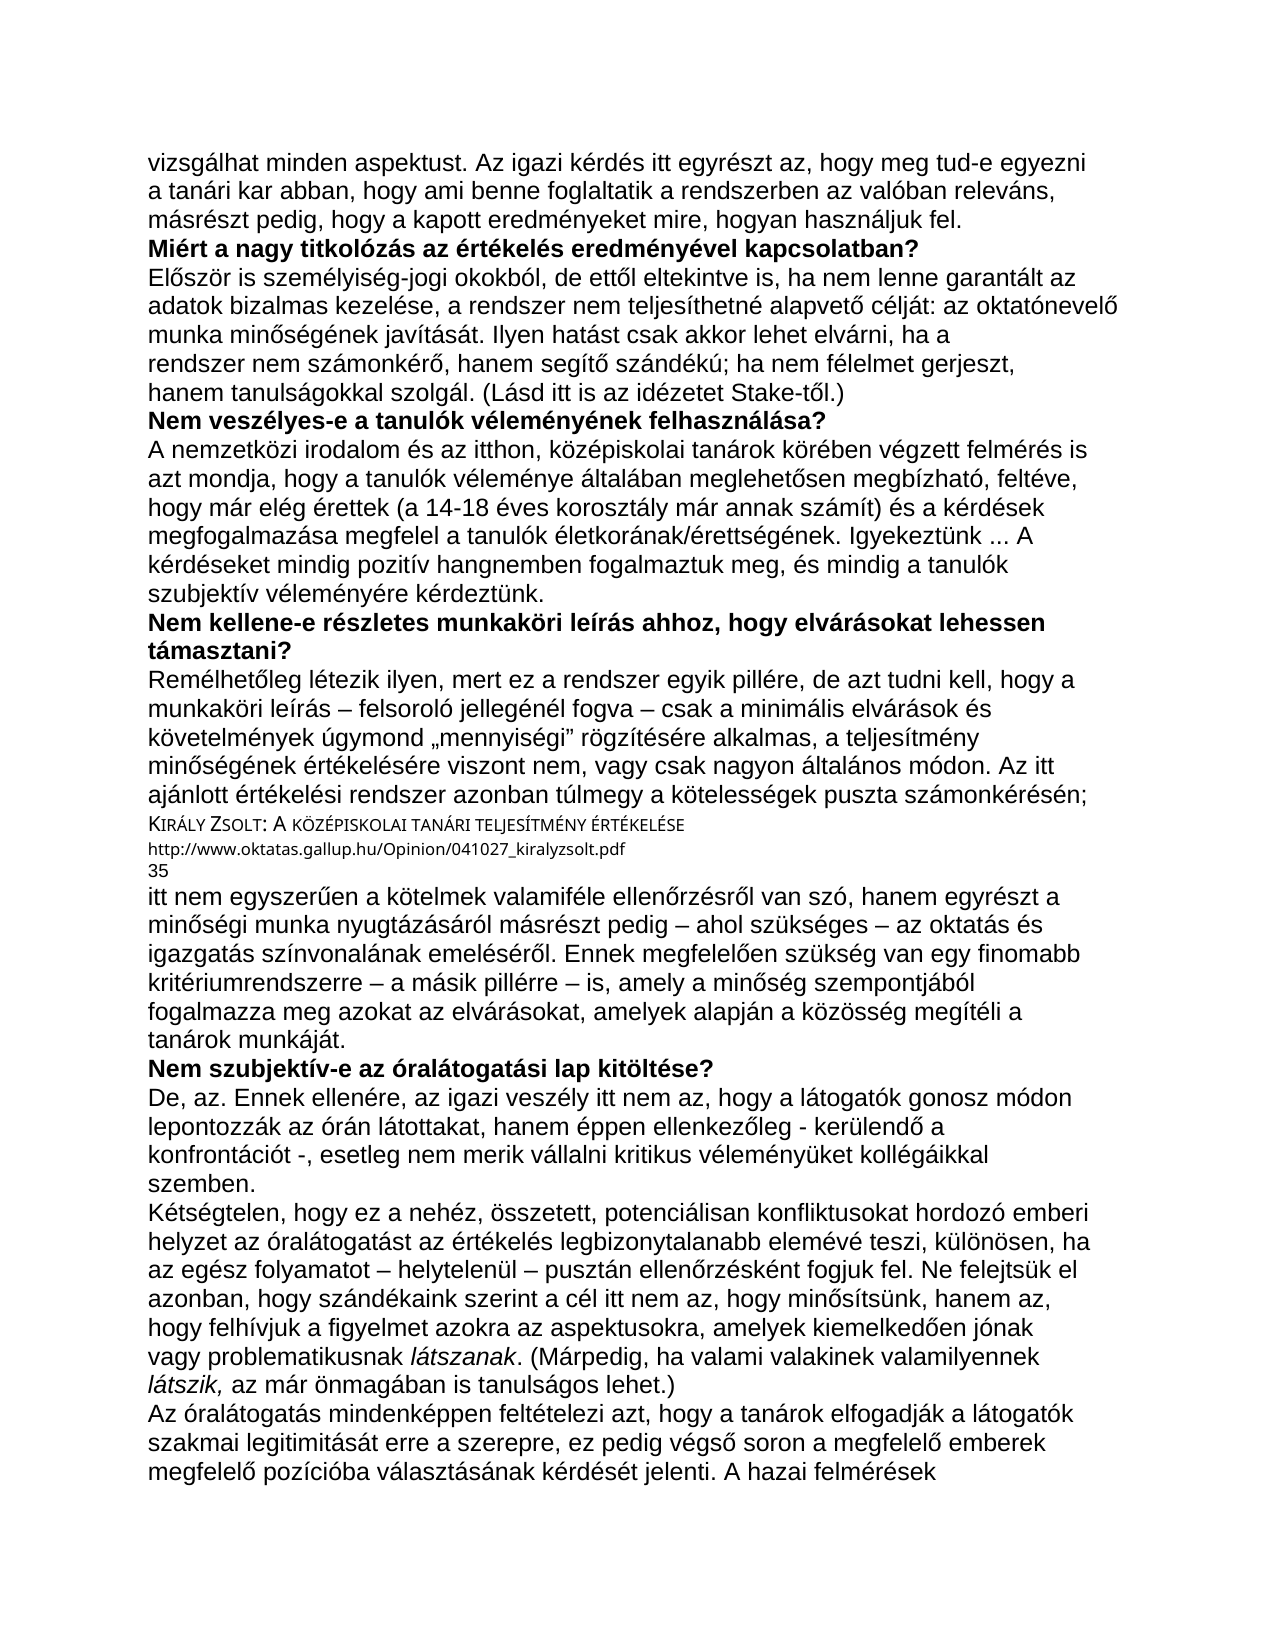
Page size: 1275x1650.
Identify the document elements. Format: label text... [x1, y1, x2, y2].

text Kétségtelen, hogy ez a nehéz, összetett, potenciálisan konfliktusokat hordozó emberi [148, 1198, 1127, 1227]
text kritériumrendszerre – a másik pillérre – is, amely a minőség szempontjából [148, 968, 1127, 997]
text Nem veszélyes-e a tanulók véleményének felhasználása? [148, 406, 1127, 435]
text Miért a nagy titkolózás az értékelés eredményével kapcsolatban? [148, 234, 1127, 263]
text látszik, az már önmagában is tanulságos lehet.) [148, 1370, 1127, 1399]
text megfelelő pozícióba választásának kérdését jelenti. A hazai felmérések [148, 1457, 1127, 1485]
text Nem szubjektív-e az óralátogatási lap kitöltése? [148, 1054, 1127, 1083]
text Nem kellene-e részletes munkaköri leírás ahhoz, hogy elvárásokat lehessen [148, 608, 1127, 636]
text hanem tanulságokkal szolgál. (Lásd itt is az idézetet Stake-től.) [148, 378, 1127, 406]
text ajánlott értékelési rendszer azonban túlmegy a kötelességek puszta számonkérésén; [148, 780, 1127, 809]
text KIRÁLY ZSOLT: A KÖZÉPISKOLAI TANÁRI TELJESÍTMÉNY ÉRTÉKELÉSE [148, 809, 1127, 837]
text hogy már elég érettek (a 14-18 éves korosztály már annak számít) és a kérdések [148, 493, 1127, 521]
text minőségi munka nyugtázásáról másrészt pedig – ahol szükséges – az oktatás és [148, 910, 1127, 939]
text hogy felhívjuk a figyelmet azokra az aspektusokra, amelyek kiemelkedően jónak [148, 1313, 1127, 1342]
text A nemzetközi irodalom és az itthon, középiskolai tanárok körében végzett felmérés is [148, 435, 1127, 464]
text az egész folyamatot – helytelenül – pusztán ellenőrzésként fogjuk fel. Ne felejtsük el [148, 1255, 1127, 1284]
text De, az. Ennek ellenére, az igazi veszély itt nem az, hogy a látogatók gonosz módon [148, 1083, 1127, 1112]
text tanárok munkáját. [148, 1025, 1127, 1054]
text megfogalmazása megfelel a tanulók életkorának/érettségének. Igyekeztünk ... A [148, 521, 1127, 550]
text minőségének értékelésére viszont nem, vagy csak nagyon általános módon. Az itt [148, 751, 1127, 780]
text Először is személyiség-jogi okokból, de ettől eltekintve is, ha nem lenne garantált az [148, 263, 1127, 291]
text Remélhetőleg létezik ilyen, mert ez a rendszer egyik pillére, de azt tudni kell, hogy a [148, 665, 1127, 694]
text azt mondja, hogy a tanulók véleménye általában meglehetősen megbízható, feltéve, [148, 464, 1127, 493]
text másrészt pedig, hogy a kapott eredményeket mire, hogyan használjuk fel. [148, 205, 1127, 234]
text szubjektív véleményére kérdeztünk. [148, 579, 1127, 608]
text a tanári kar abban, hogy ami benne foglaltatik a rendszerben az valóban releváns, [148, 176, 1127, 205]
text azonban, hogy szándékaink szerint a cél itt nem az, hogy minősítsünk, hanem az, [148, 1284, 1127, 1313]
text http://www.oktatas.gallup.hu/Opinion/041027_kiralyzsolt.pdf [148, 837, 1127, 860]
text munka minőségének javítását. Ilyen hatást csak akkor lehet elvárni, ha a [148, 320, 1127, 349]
text 35 [148, 860, 1127, 882]
text vagy problematikusnak látszanak. (Márpedig, ha valami valakinek valamilyennek [148, 1342, 1127, 1370]
text helyzet az óralátogatást az értékelés legbizonytalanabb elemévé teszi, különösen, ha [148, 1227, 1127, 1255]
text kérdéseket mindig pozitív hangnemben fogalmaztuk meg, és mindig a tanulók [148, 550, 1127, 579]
text igazgatás színvonalának emeléséről. Ennek megfelelően szükség van egy finomabb [148, 939, 1127, 968]
text szemben. [148, 1169, 1127, 1198]
text konfrontációt -, esetleg nem merik vállalni kritikus véleményüket kollégáikkal [148, 1140, 1127, 1169]
text itt nem egyszerűen a kötelmek valamiféle ellenőrzésről van szó, hanem egyrészt a [148, 882, 1127, 910]
text munkaköri leírás – felsoroló jellegénél fogva – csak a minimális elvárások és [148, 694, 1127, 723]
text rendszer nem számonkérő, hanem segítő szándékú; ha nem félelmet gerjeszt, [148, 349, 1127, 378]
text Az óralátogatás mindenképpen feltételezi azt, hogy a tanárok elfogadják a látogatók [148, 1399, 1127, 1428]
text támasztani? [148, 636, 1127, 665]
text vizsgálhat minden aspektust. Az igazi kérdés itt egyrészt az, hogy meg tud-e egyezni [148, 148, 1127, 176]
text adatok bizalmas kezelése, a rendszer nem teljesíthetné alapvető célját: az oktatónevelő [148, 291, 1127, 320]
text követelmények úgymond „mennyiségi” rögzítésére alkalmas, a teljesítmény [148, 723, 1127, 751]
text szakmai legitimitását erre a szerepre, ez pedig végső soron a megfelelő emberek [148, 1428, 1127, 1457]
text lepontozzák az órán látottakat, hanem éppen ellenkezőleg - kerülendő a [148, 1112, 1127, 1140]
text fogalmazza meg azokat az elvárásokat, amelyek alapján a közösség megítéli a [148, 997, 1127, 1025]
